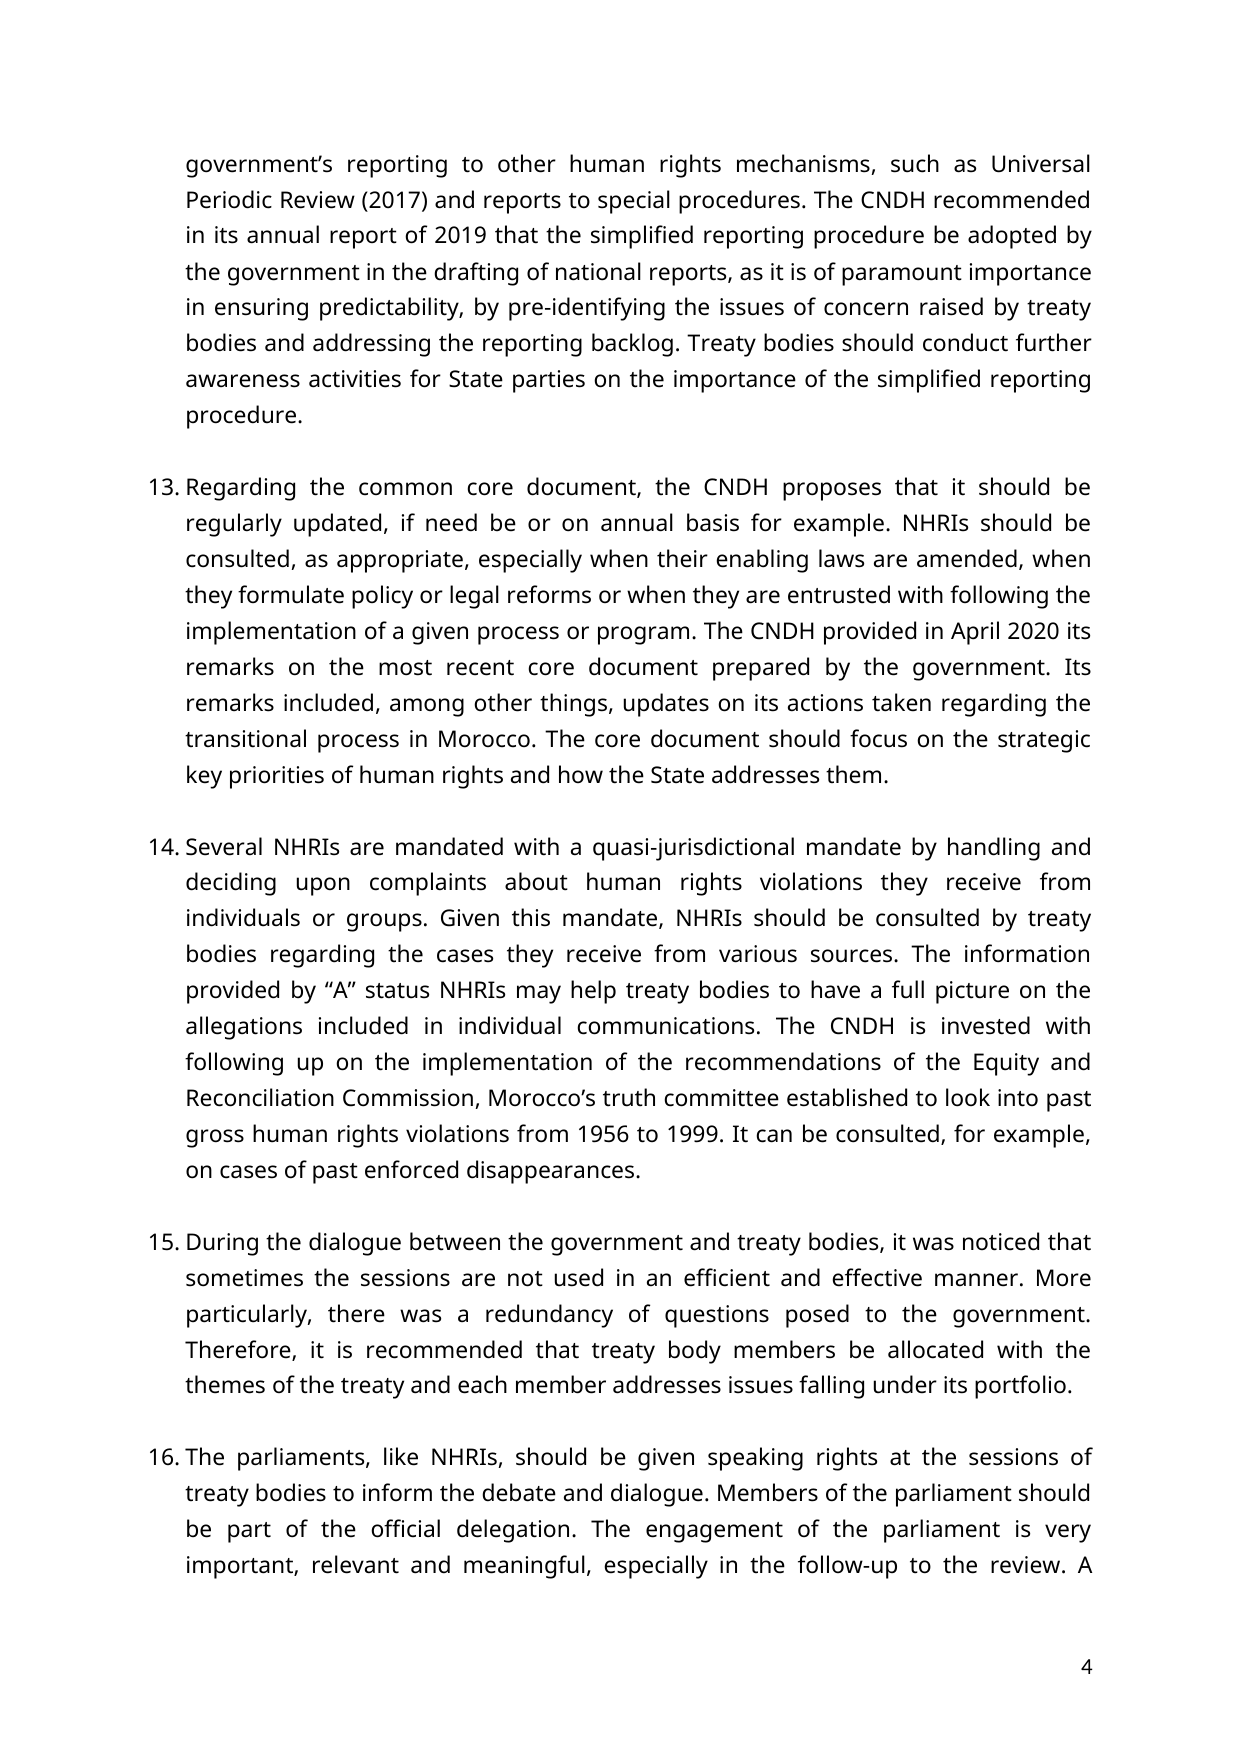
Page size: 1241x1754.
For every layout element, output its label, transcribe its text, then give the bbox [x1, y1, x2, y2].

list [148, 148, 1093, 430]
list Regarding the common core document, the CNDH proposes that it should be regularly updated, if need be or on annual basis for example. NHRIs should be consulted, as appropriate, especially when their enabling laws are amended, when they formulate policy or legal reforms or when they are entrusted with following the implementation of a given process or program. The CNDH provided in April 2020 its remarks on the most recent core document prepared by the government. Its remarks included, among other things, updates on its actions taken regarding the transitional process in Morocco. The core document should focus on the strategic key priorities of human rights and how the State addresses them. [148, 471, 1093, 790]
list During the dialogue between the government and treaty bodies, it was noticed that sometimes the sessions are not used in an efficient and effective manner. More particularly, there was a redundancy of questions posed to the government. Therefore, it is recommended that treaty body members be allocated with the themes of the treaty and each member addresses issues falling under its portfolio. [148, 1226, 1093, 1401]
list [148, 1441, 1093, 1580]
list Several NHRIs are mandated with a quasi-jurisdictional mandate by handling and deciding upon complaints about human rights violations they receive from individuals or groups. Given this mandate, NHRIs should be consulted by treaty bodies regarding the cases they receive from various sources. The information provided by “A” status NHRIs may help treaty bodies to have a full picture on the allegations included in individual communications. The CNDH is invested with following up on the implementation of the recommendations of the Equity and Reconciliation Commission, Morocco’s truth committee established to look into past gross human rights violations from 1956 to 1999. It can be consulted, for example, on cases of past enforced disappearances. [148, 830, 1093, 1185]
